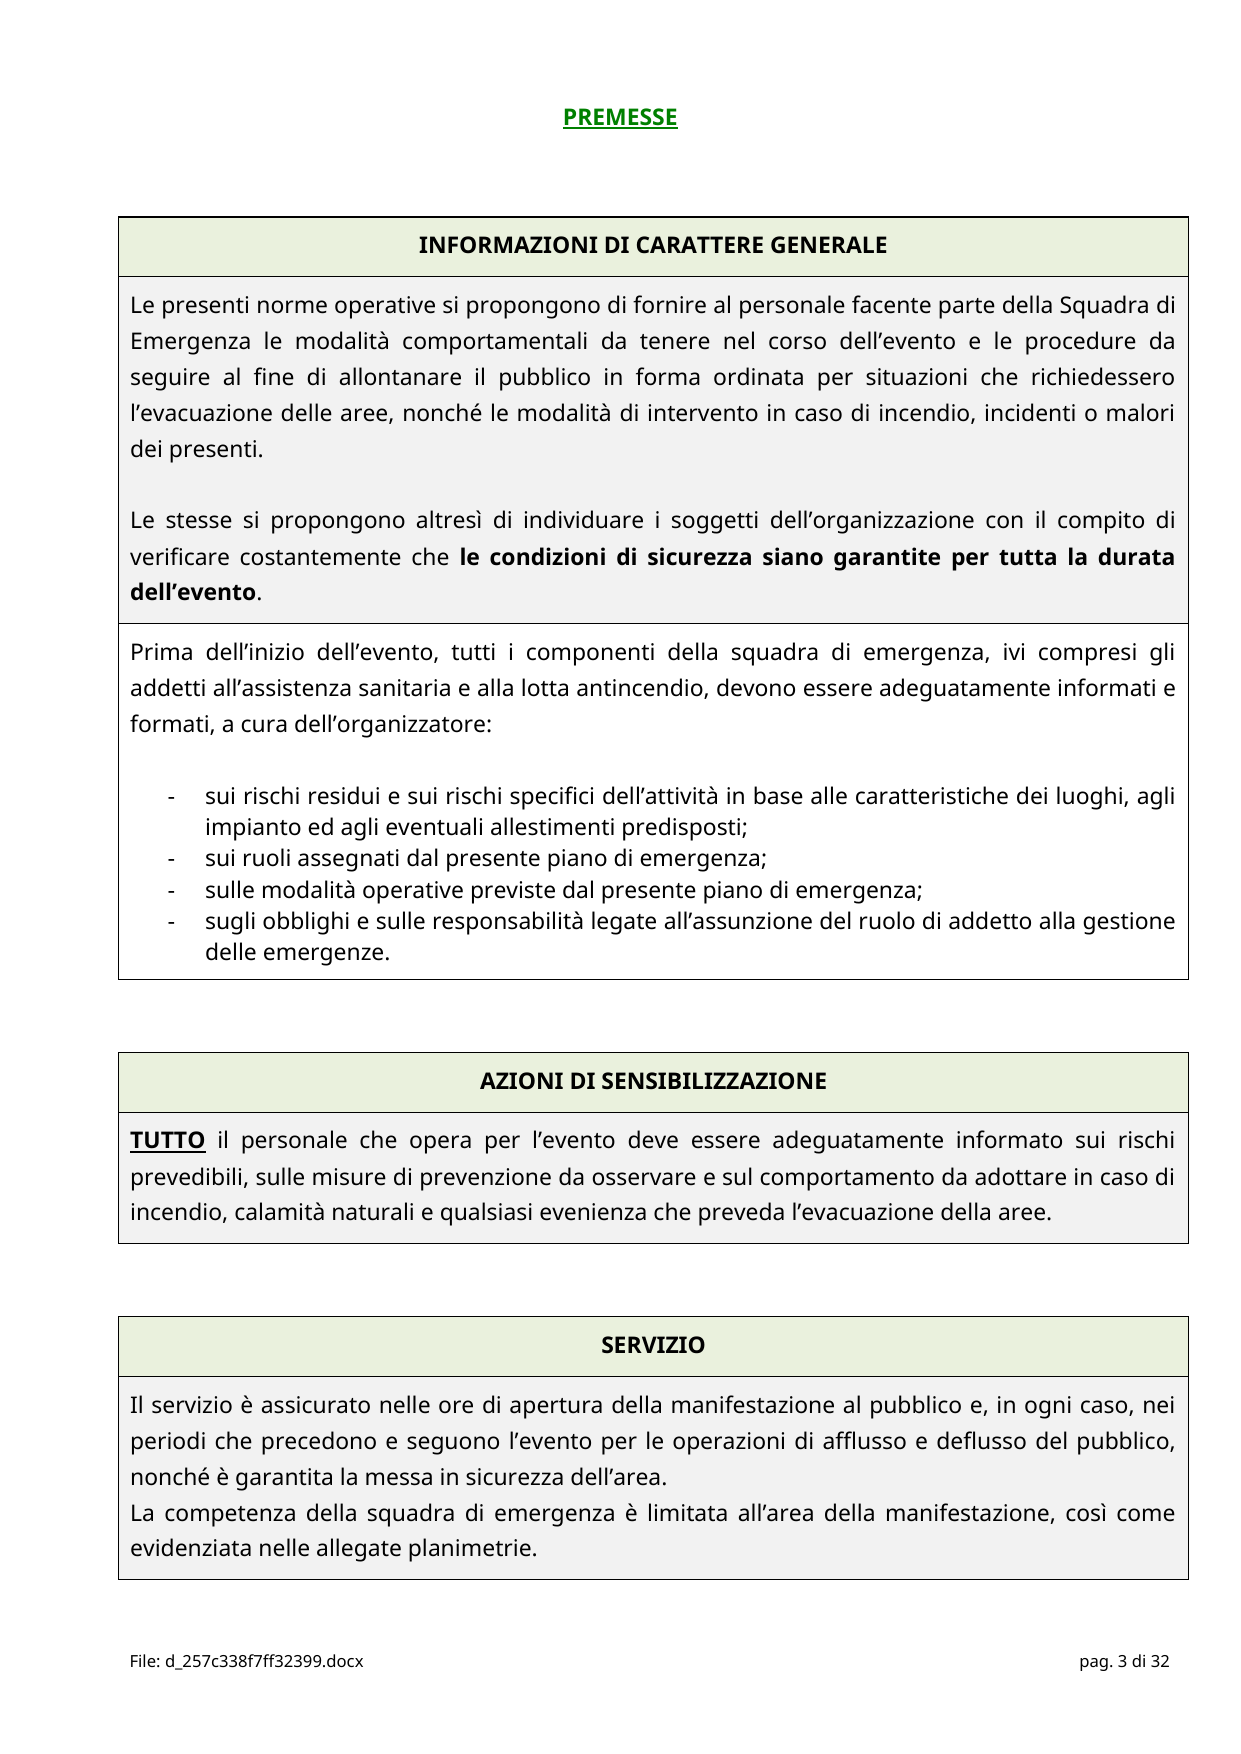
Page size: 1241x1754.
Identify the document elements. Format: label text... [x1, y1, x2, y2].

table_header INFORMAZIONI DI CARATTERE GENERALE [119, 218, 1188, 276]
table_cell Le presenti norme operative si propongono di fornire al personale facente parte della Squadra di Emergenza le modalità comportamentali da tenere nel corso dell’evento e le procedure da seguire al fine di allontanare il pubblico in forma ordinata per situazioni che richiedessero l’evacuazione delle aree, nonché le modalità di intervento in caso di incendio, incidenti o malori dei presenti. Le stesse si propongono altresì di individuare i soggetti dell’organizzazione con il compito di verificare costantemente che le condizioni di sicurezza siano garantite per tutta la durata dell’evento. [119, 277, 1188, 623]
table_cell TUTTO il personale che opera per l’evento deve essere adeguatamente informato sui rischi prevedibili, sulle misure di prevenzione da osservare e sul comportamento da adottare in caso di incendio, calamità naturali e qualsiasi evenienza che preveda l’evacuazione della aree. [119, 1113, 1188, 1243]
table_cell Prima dell’inizio dell’evento, tutti i componenti della squadra di emergenza, ivi compresi gli addetti all’assistenza sanitaria e alla lotta antincendio, devono essere adeguatamente informati e formati, a cura dell’organizzatore: sui rischi residui e sui rischi specifici dell’attività in base alle caratteristiche dei luoghi, agli impianto ed agli eventuali allestimenti predisposti; sui ruoli assegnati dal presente piano di emergenza; sulle modalità operative previste dal presente piano di emergenza; sugli obblighi e sulle responsabilità legate all’assunzione del ruolo di addetto alla gestione delle emergenze. [119, 624, 1188, 979]
table_header SERVIZIO [119, 1317, 1188, 1376]
table_cell Il servizio è assicurato nelle ore di apertura della manifestazione al pubblico e, in ogni caso, nei periodi che precedono e seguono l’evento per le operazioni di afflusso e deflusso del pubblico, nonché è garantita la messa in sicurezza dell’area. La competenza della squadra di emergenza è limitata all’area della manifestazione, così come evidenziata nelle allegate planimetrie. [119, 1377, 1188, 1579]
text PREMESSE [118, 94, 1122, 132]
table_header AZIONI DI SENSIBILIZZAZIONE [119, 1053, 1188, 1112]
